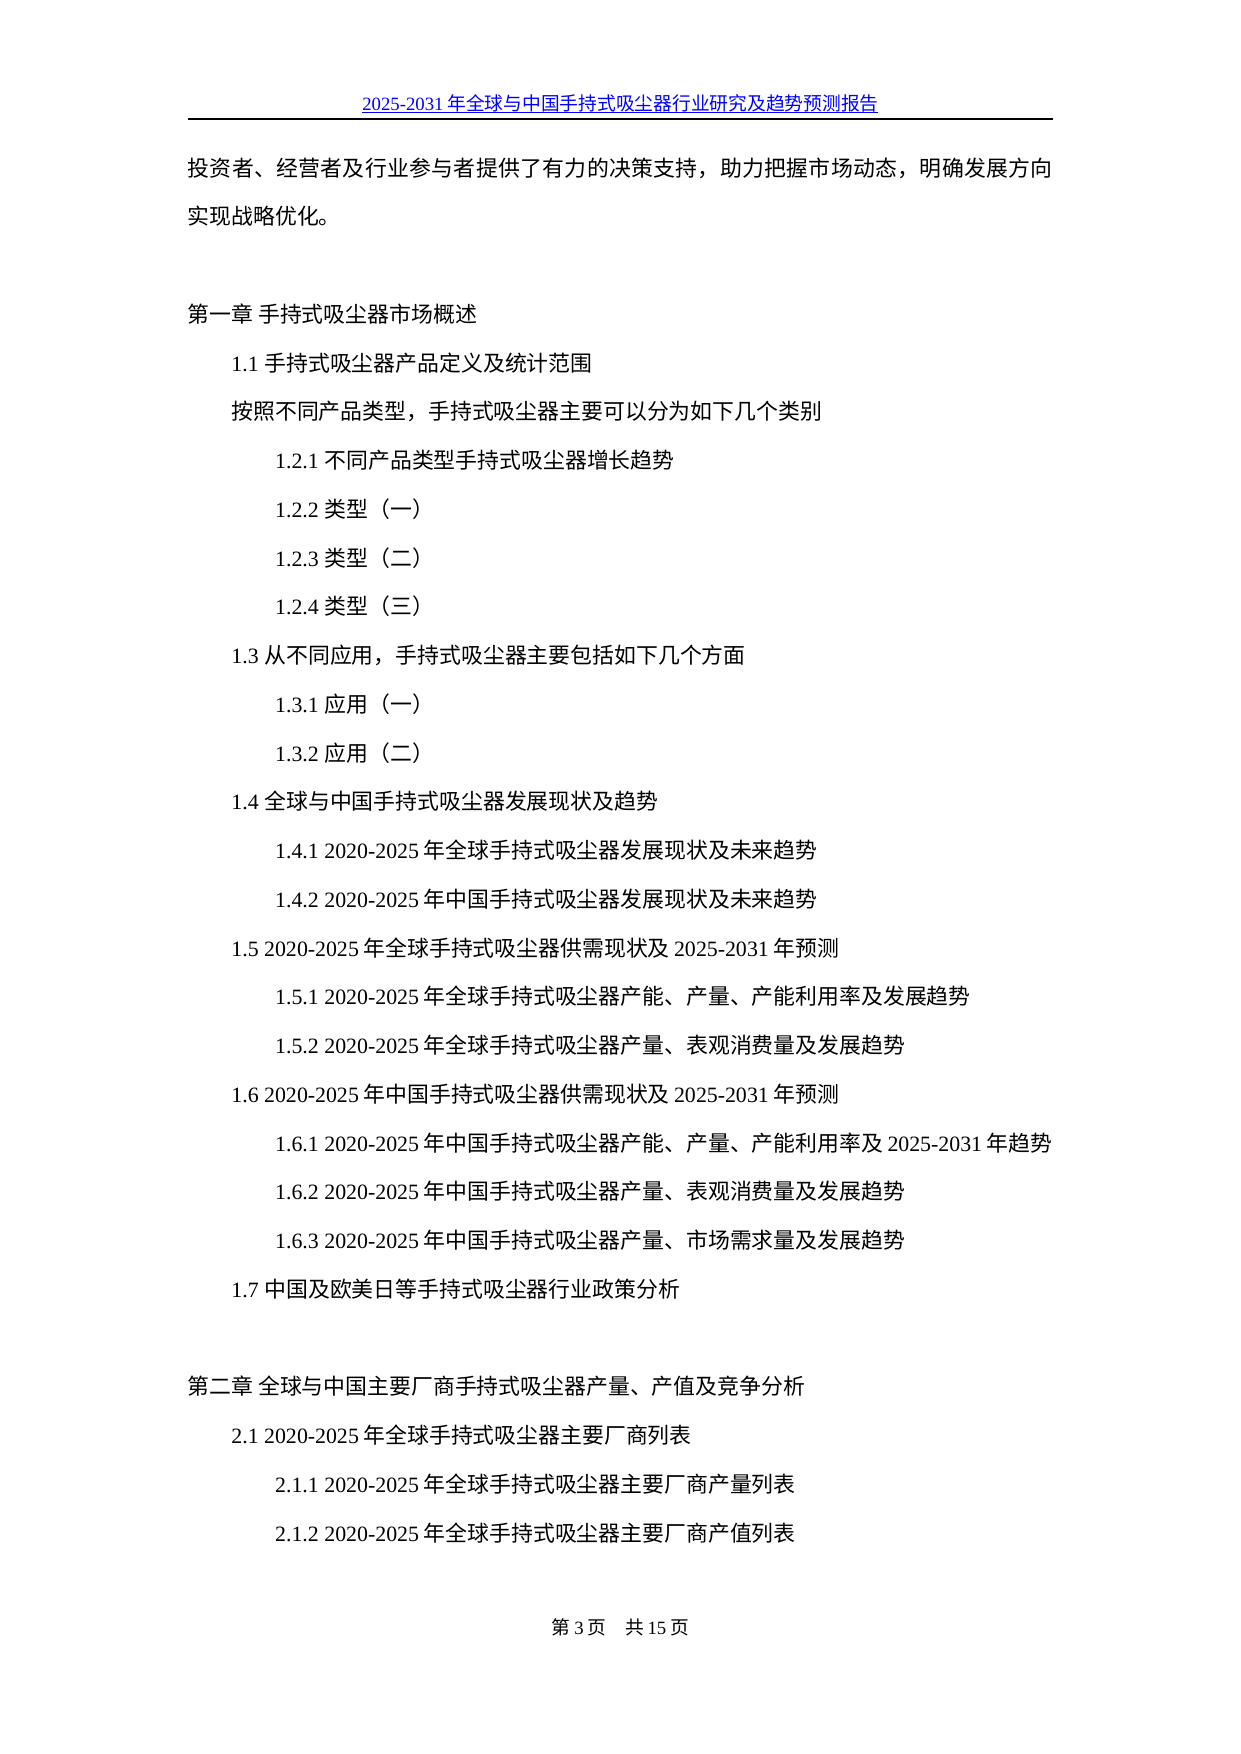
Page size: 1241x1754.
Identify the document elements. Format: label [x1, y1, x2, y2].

text [187, 150, 1053, 1548]
